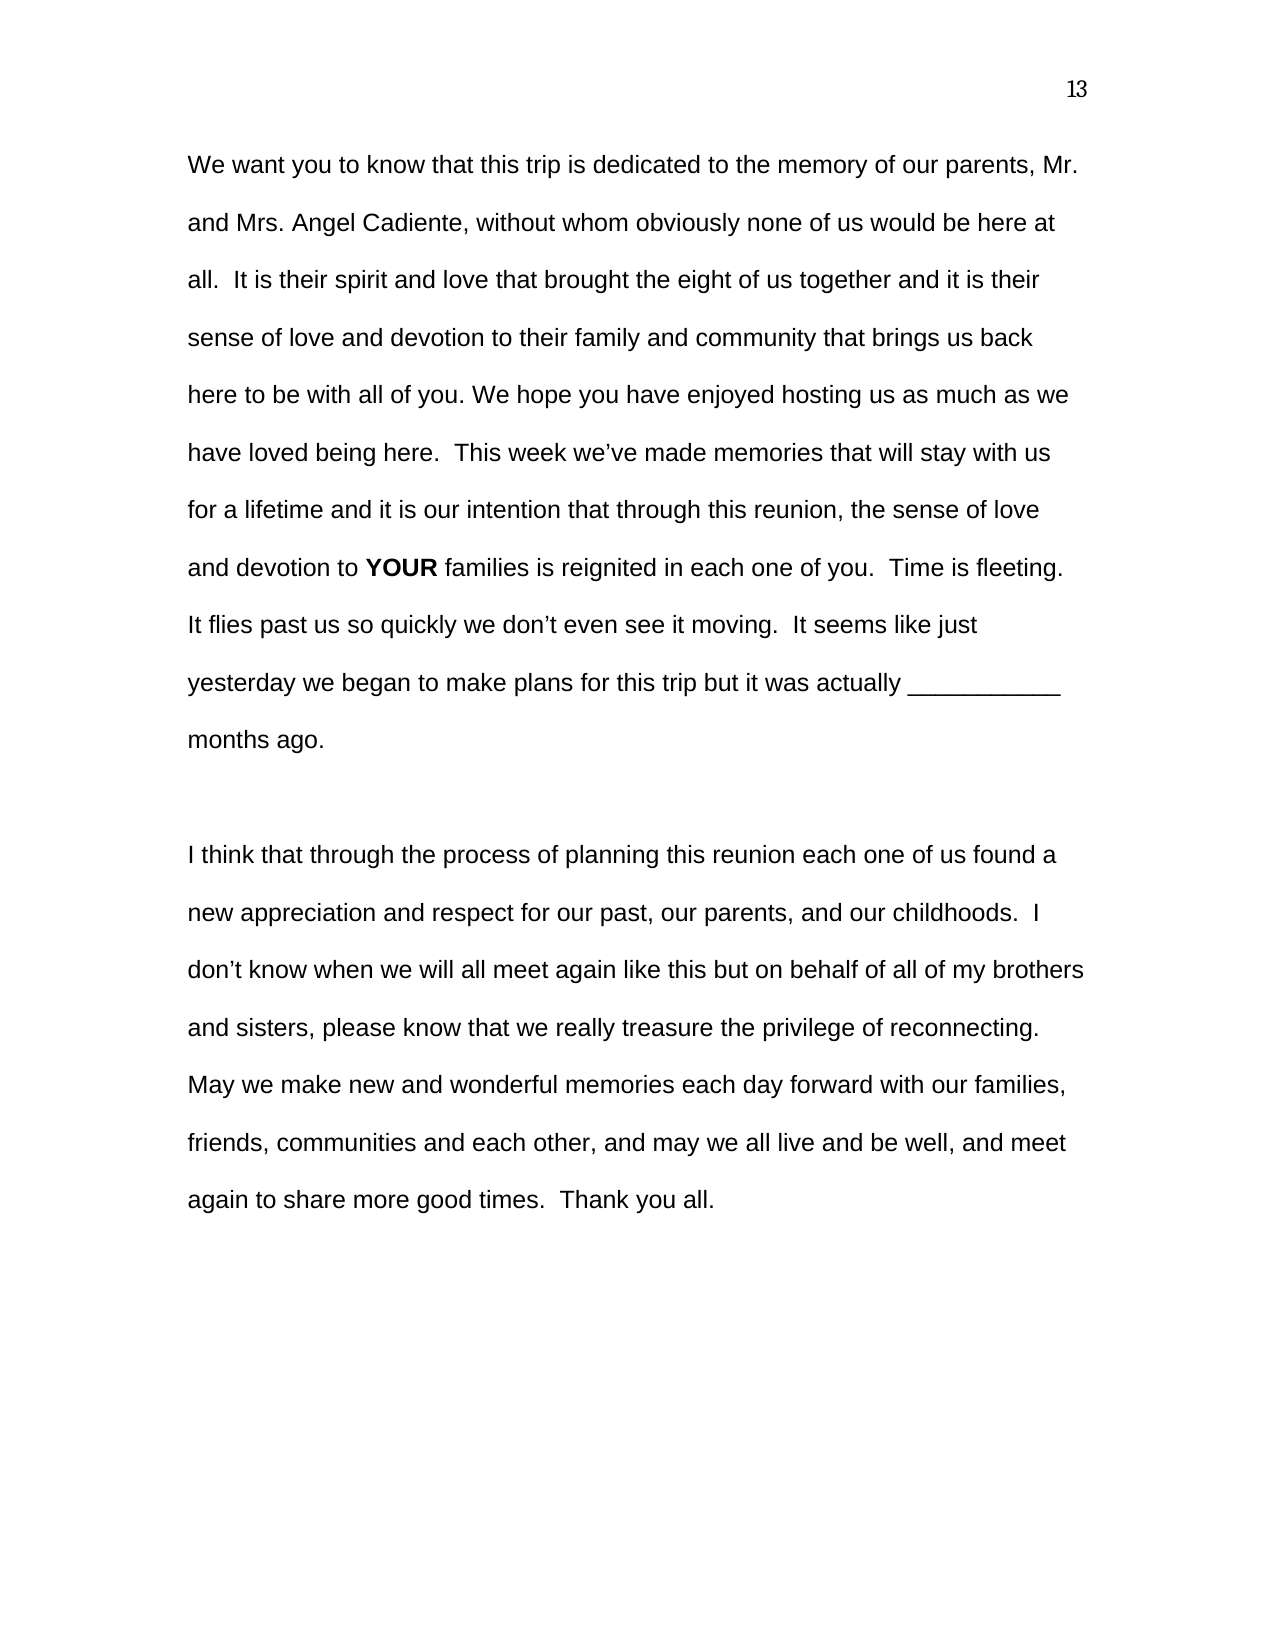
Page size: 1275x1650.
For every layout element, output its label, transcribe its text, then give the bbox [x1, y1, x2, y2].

text We want you to know that this trip is dedicated to the memory of our parents, Mr. and Mrs. Angel Cadiente, without whom obviously none of us would be here at all. It is their spirit and love that brought the eight of us together and it is their sense of love and devotion to their family and community that brings us back here to be with all of you. We hope you have enjoyed hosting us as much as we have loved being here. This week we’ve made memories that will stay with us for a lifetime and it is our intention that through this reunion, the sense of love and devotion to YOUR families is reignited in each one of you. Time is fleeting. It flies past us so quickly we don’t even see it moving. It seems like just yesterday we began to make plans for this trip but it was actually ___________ months ago. [187, 150, 1087, 754]
text I think that through the process of planning this reunion each one of us found a new appreciation and respect for our past, our parents, and our childhoods. I don’t know when we will all meet again like this but on behalf of all of my brothers and sisters, please know that we really treasure the privilege of reconnecting. May we make new and wonderful memories each day forward with our families, friends, communities and each other, and may we all live and be well, and meet again to share more good times. Thank you all. [187, 840, 1087, 1214]
